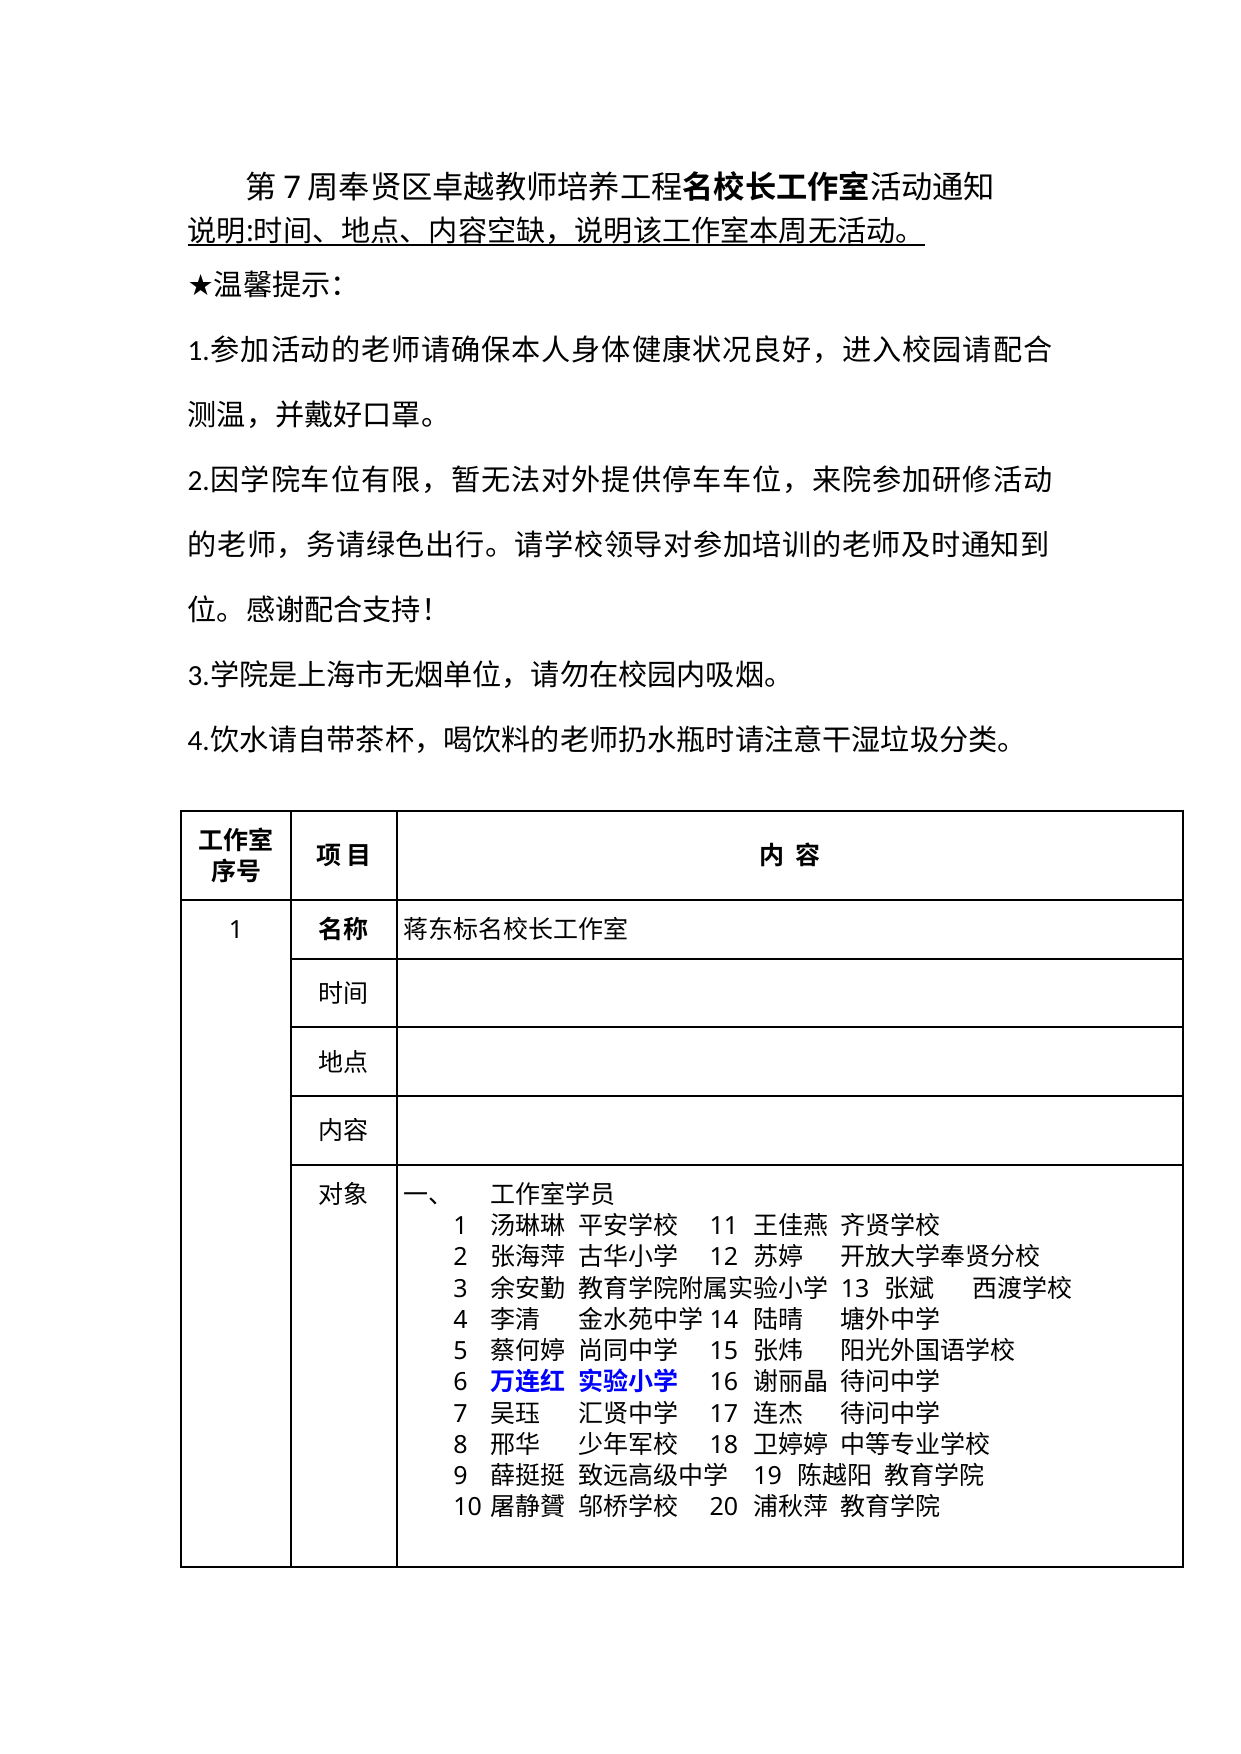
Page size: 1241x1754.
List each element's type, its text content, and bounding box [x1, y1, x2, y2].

table_cell 名称 [292, 901, 396, 957]
table_cell [398, 1097, 1182, 1164]
text 2.因学院车位有限，暂无法对外提供停车车位，来院参加研修活动的老师，务请绿色出行。请学校领导对参加培训的老师及时通知到位。感谢配合支持！ [187, 445, 1053, 640]
table_cell 1 [182, 901, 290, 1566]
table_cell 工作室学员 1 汤琳琳 平安学校 11 王佳燕 齐贤学校 2 张海萍 古华小学 12 苏婷 开放大学奉贤分校 3 余安勤 教育学院附属实验小学 13 张斌 西渡学校 4 李清 金水苑中学 14 陆晴 塘外中学 5 蔡何婷 尚同中学 15 张炜 阳光外国语学校 6 万连红 实验小学 16 谢丽晶 待问中学 7 吴珏 汇贤中学 17 连杰 待问中学 8 邢华 少年军校 18 卫婷婷 中等专业学校 9 薛挺挺 致远高级中学 19 陈越阳 教育学院 10 屠静贇 邬桥学校 20 浦秋萍 教育学院 [398, 1166, 1182, 1566]
table_header 项 目 [292, 812, 396, 899]
table_cell [398, 1028, 1182, 1095]
table_cell 地点 [292, 1028, 396, 1095]
text 3.学院是上海市无烟单位，请勿在校园内吸烟。 [187, 640, 1053, 705]
table_cell 对象 [292, 1166, 396, 1566]
table_cell 内容 [292, 1097, 396, 1164]
table_cell 时间 [292, 960, 396, 1026]
text ★温馨提示： [187, 250, 1053, 315]
text 说明:时间、地点、内容空缺，说明该工作室本周无活动。 [187, 207, 1053, 250]
table_cell 蒋东标名校长工作室 [398, 901, 1182, 957]
table_header 工作室序号 [182, 812, 290, 899]
table_header 内 容 [398, 812, 1182, 899]
text 1.参加活动的老师请确保本人身体健康状况良好，进入校园请配合测温，并戴好口罩。 [187, 315, 1053, 445]
text 4.饮水请自带茶杯，喝饮料的老师扔水瓶时请注意干湿垃圾分类。 [187, 705, 1053, 770]
table_cell [398, 960, 1182, 1026]
text 第7周奉贤区卓越教师培养工程名校长工作室活动通知 [187, 162, 1053, 207]
